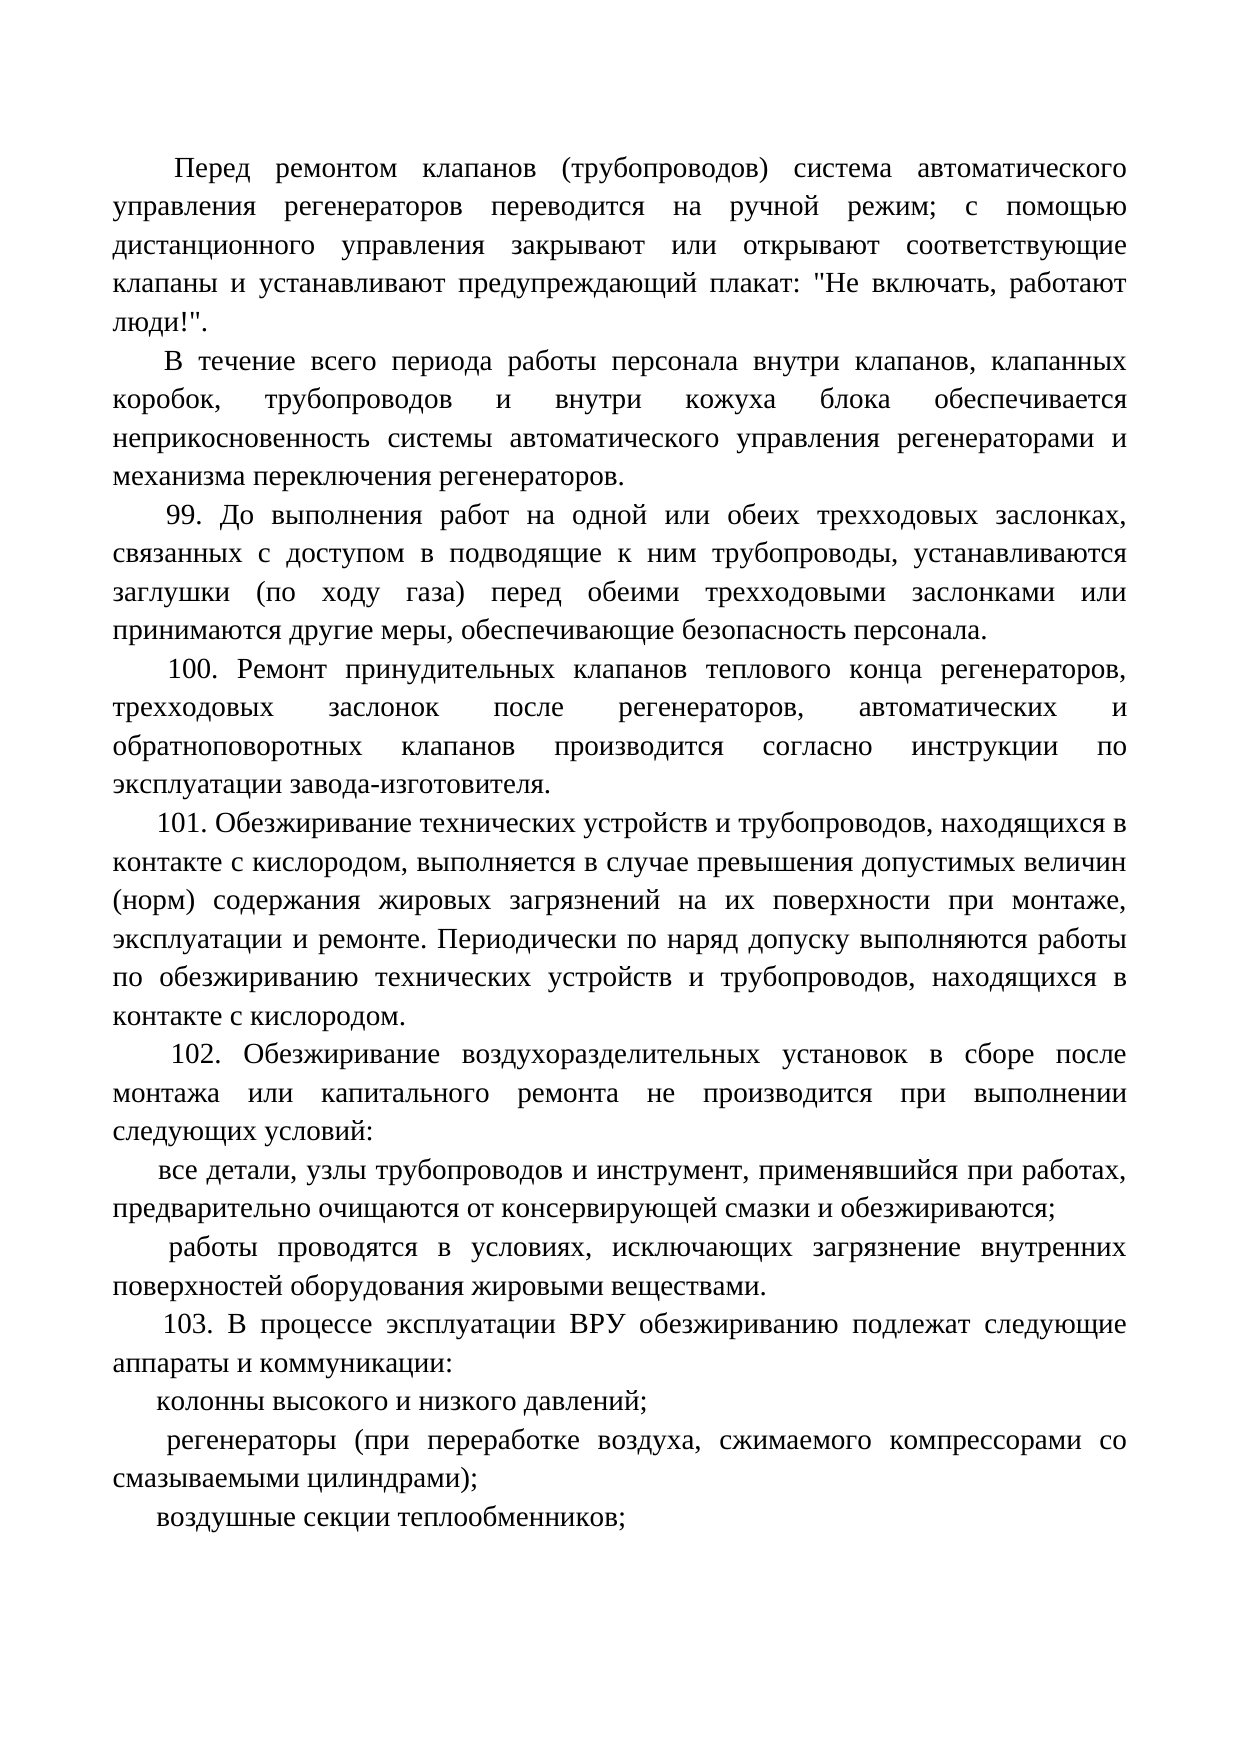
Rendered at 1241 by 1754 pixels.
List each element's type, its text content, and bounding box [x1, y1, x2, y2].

text регенераторы (при переработке воздуха, сжимаемого компрессорами со смазываемыми цилиндрами); [112, 1422, 1128, 1494]
text В течение всего периода работы персонала внутри клапанов, клапанных коробок, трубопроводов и внутри кожуха блока обеспечивается неприкосновенность системы автоматического управления регенераторами и механизма переключения регенераторов. [112, 343, 1128, 492]
text воздушные секции теплообменников; [112, 1499, 1128, 1532]
text колонны высокого и низкого давлений; [112, 1383, 1128, 1417]
text 102. Обезжиривание воздухоразделительных установок в сборе после монтажа или капитального ремонта не производится при выполнении следующих условий: [112, 1036, 1128, 1147]
text 99. До выполнения работ на одной или обеих трехходовых заслонках, связанных с доступом в подводящие к ним трубопроводы, устанавливаются заглушки (по ходу газа) перед обеими трехходовыми заслонками или принимаются другие меры, обеспечивающие безопасность персонала. [112, 497, 1128, 646]
text работы проводятся в условиях, исключающих загрязнение внутренних поверхностей оборудования жировыми веществами. [112, 1229, 1128, 1301]
text 100. Ремонт принудительных клапанов теплового конца регенераторов, трехходовых заслонок после регенераторов, автоматических и обратноповоротных клапанов производится согласно инструкции по эксплуатации завода-изготовителя. [112, 651, 1128, 800]
text Перед ремонтом клапанов (трубопроводов) система автоматического управления регенераторов переводится на ручной режим; с помощью дистанционного управления закрывают или открывают соответствующие клапаны и устанавливают предупреждающий плакат: "Не включать, работают люди!". [112, 150, 1128, 338]
text 101. Обезжиривание технических устройств и трубопроводов, находящихся в контакте с кислородом, выполняется в случае превышения допустимых величин (норм) содержания жировых загрязнений на их поверхности при монтаже, эксплуатации и ремонте. Периодически по наряд допуску выполняются работы по обезжириванию технических устройств и трубопроводов, находящихся в контакте с кислородом. [112, 805, 1128, 1031]
text все детали, узлы трубопроводов и инструмент, применявшийся при работах, предварительно очищаются от консервирующей смазки и обезжириваются; [112, 1152, 1128, 1224]
text 103. В процессе эксплуатации ВРУ обезжириванию подлежат следующие аппараты и коммуникации: [112, 1306, 1128, 1378]
